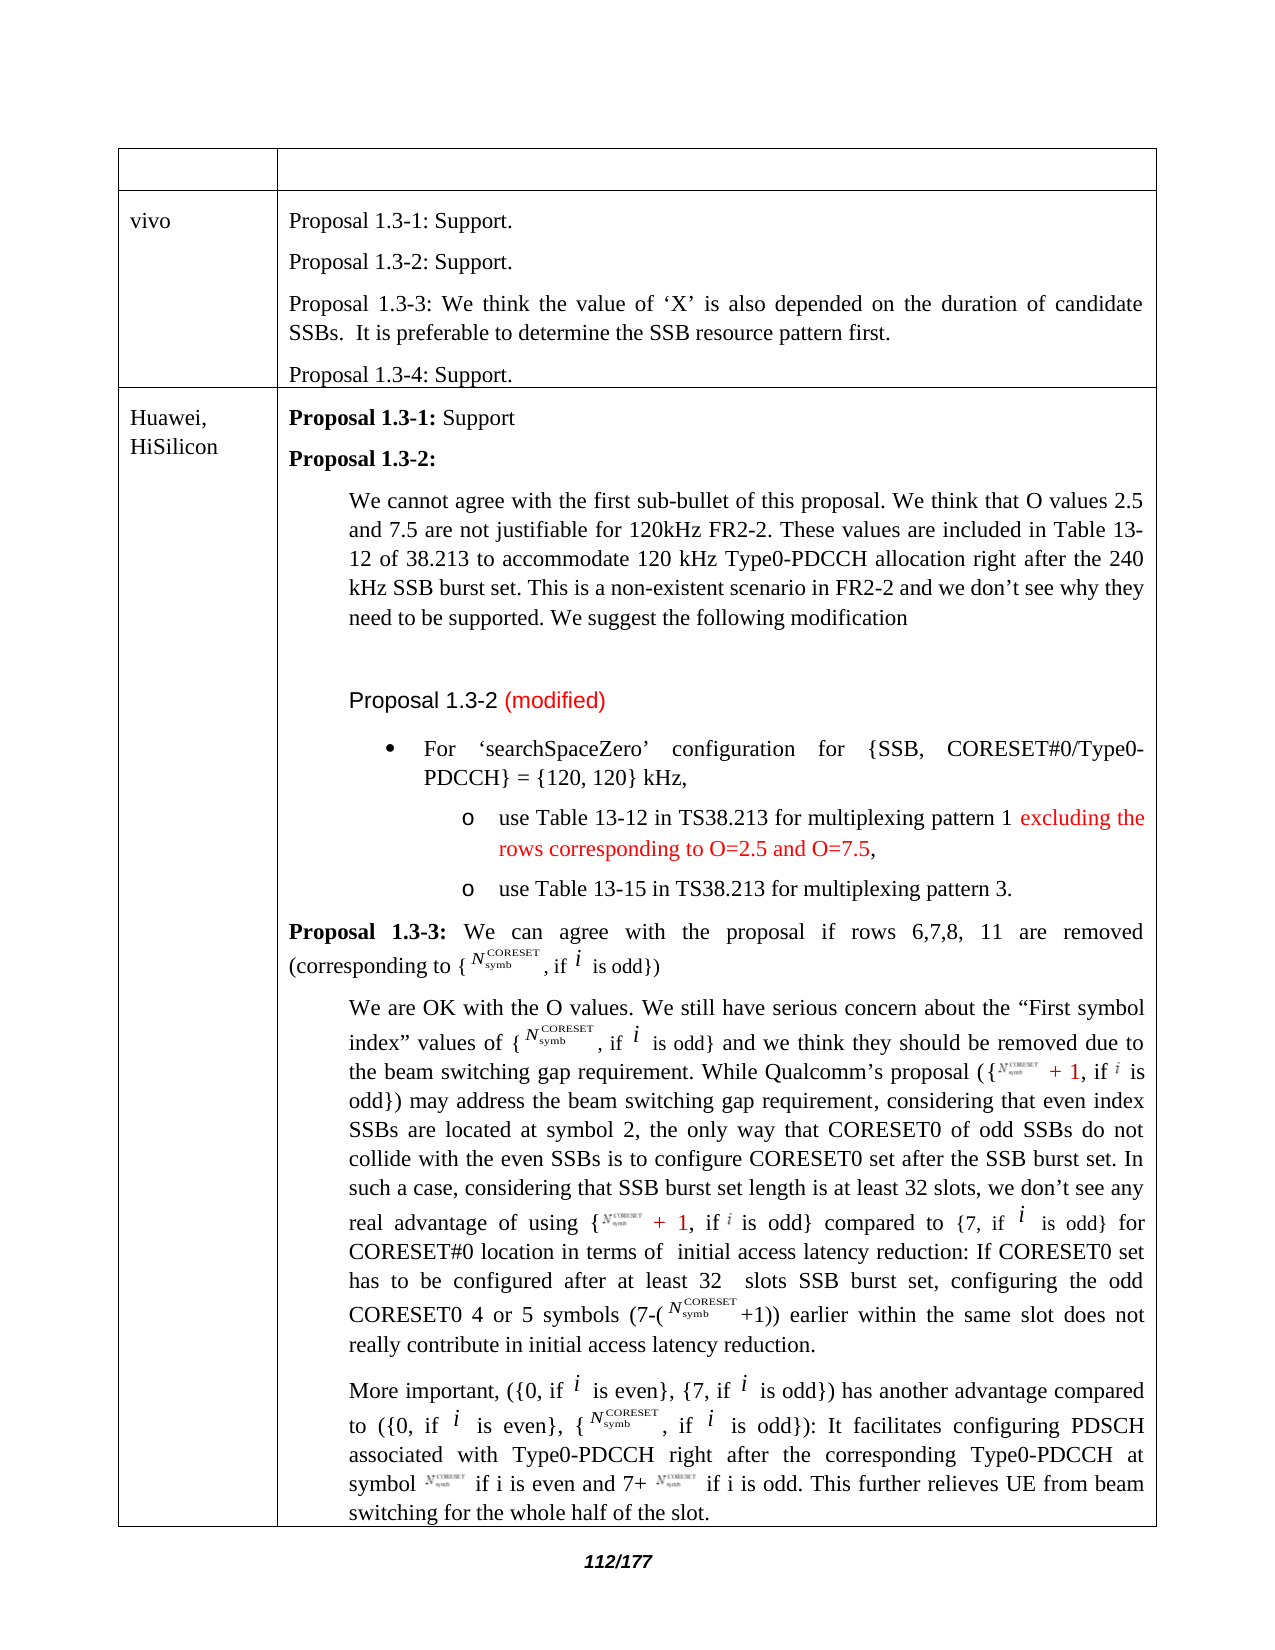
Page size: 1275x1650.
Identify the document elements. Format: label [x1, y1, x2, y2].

picture [997, 1058, 1049, 1080]
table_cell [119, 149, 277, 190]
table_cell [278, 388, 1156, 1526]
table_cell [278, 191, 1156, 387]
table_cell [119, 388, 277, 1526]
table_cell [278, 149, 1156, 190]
picture [1113, 1058, 1124, 1080]
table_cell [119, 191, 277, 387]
picture [423, 1471, 476, 1492]
picture [654, 1471, 707, 1492]
picture [601, 1209, 653, 1231]
picture [725, 1209, 736, 1231]
